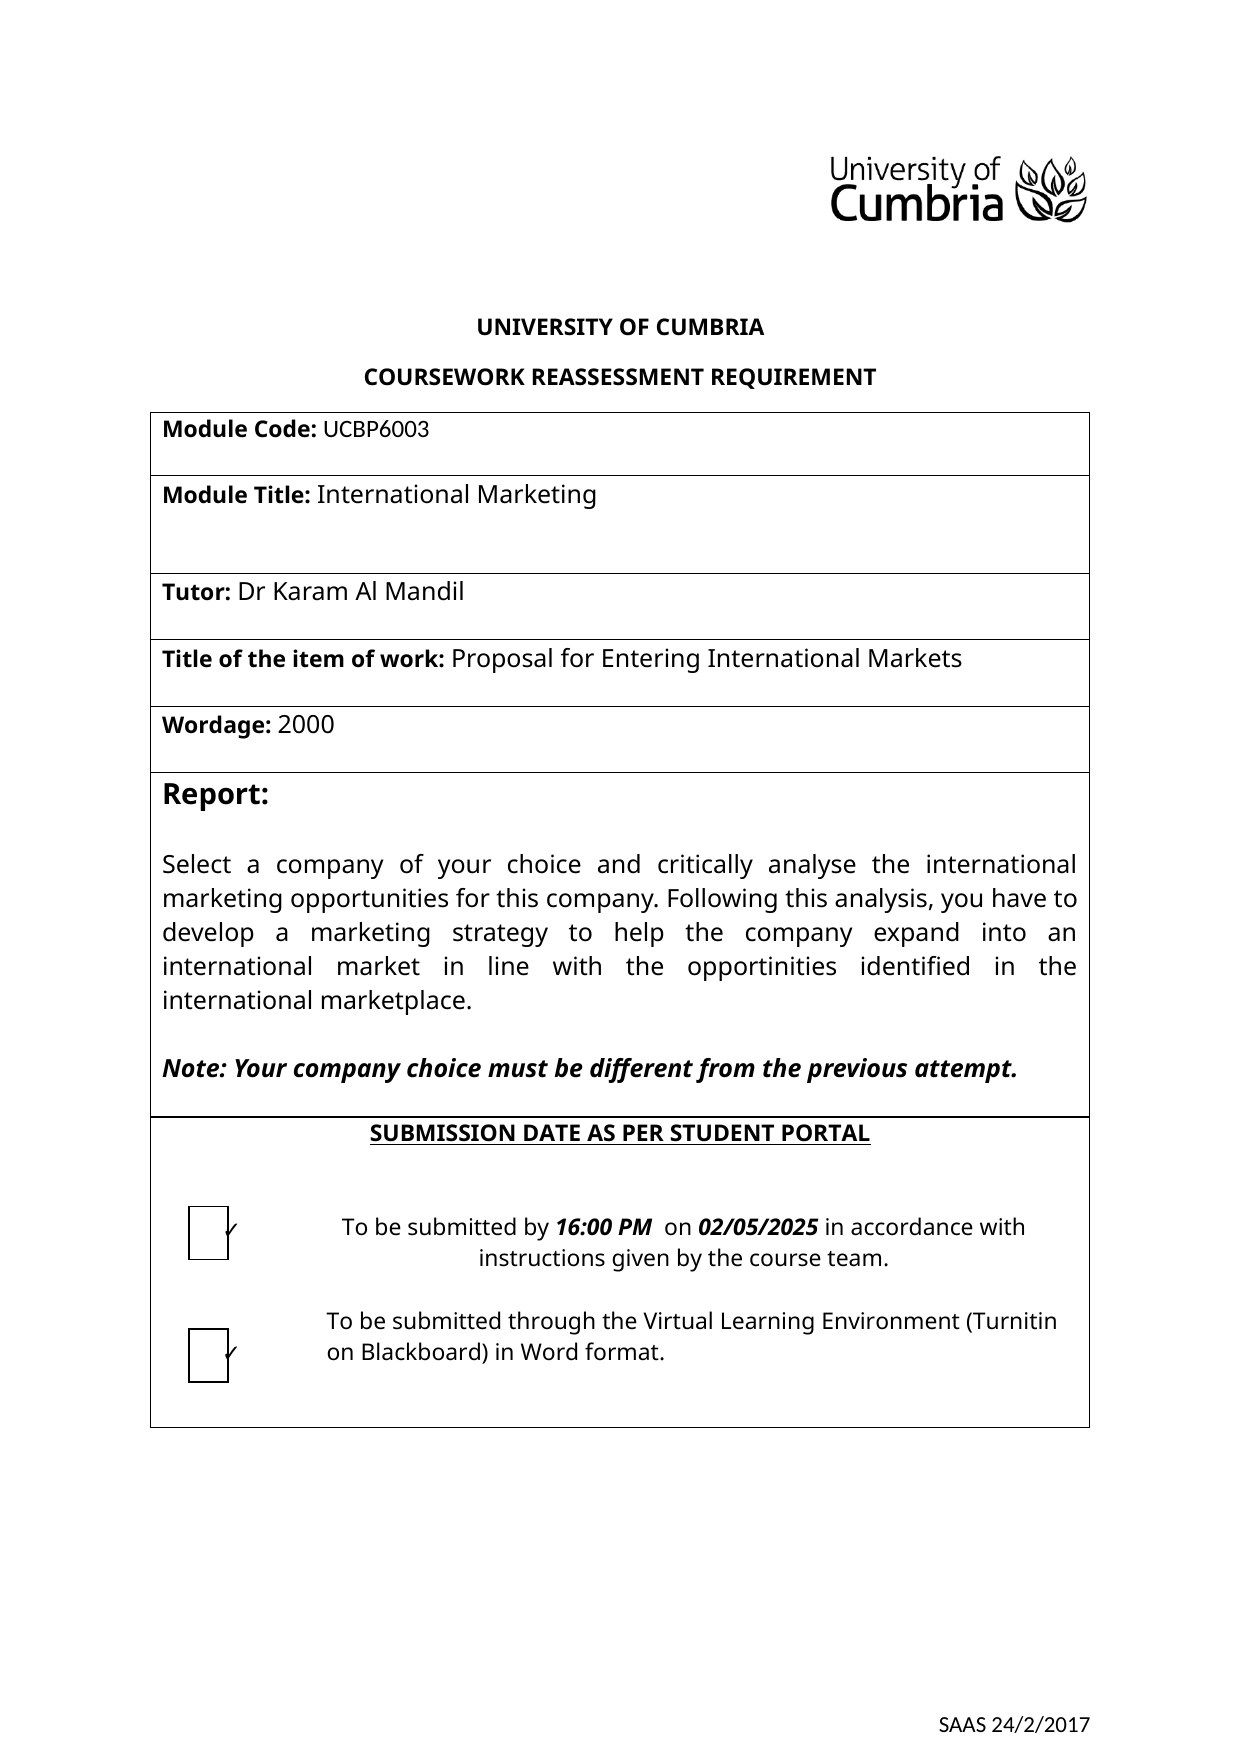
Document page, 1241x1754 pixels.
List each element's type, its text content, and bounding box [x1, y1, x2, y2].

table_cell Title of the item of work: Proposal for Entering International Markets [151, 640, 1089, 706]
table_cell Wordage: 2000 [151, 707, 1089, 772]
table_cell Tutor: Dr Karam Al Mandil [151, 574, 1089, 639]
table_cell SUBMISSION DATE AS PER STUDENT PORTAL To be submitted by 16:00 PM on 02/05/2025 in accordance with instructions given by the course team. To be submitted through the Virtual Learning Environment (Turnitin on Blackboard) in Word format. [151, 1118, 1089, 1427]
picture [150, 85, 1091, 292]
table_cell Report: Select a company of your choice and critically analyse the international marketing opportunities for this company. Following this analysis, you have to develop a marketing strategy to help the company expand into an international market in line with the opportinities identified in the international marketplace. Note: Your company choice must be different from the previous attempt. [151, 773, 1089, 1116]
table_header Module Code: UCBP6003 [151, 413, 1089, 475]
text COURSEWORK REASSESSMENT REQUIREMENT [150, 361, 1090, 392]
table_cell Module Title: International Marketing [151, 476, 1089, 573]
text UNIVERSITY OF CUMBRIA [150, 311, 1090, 342]
